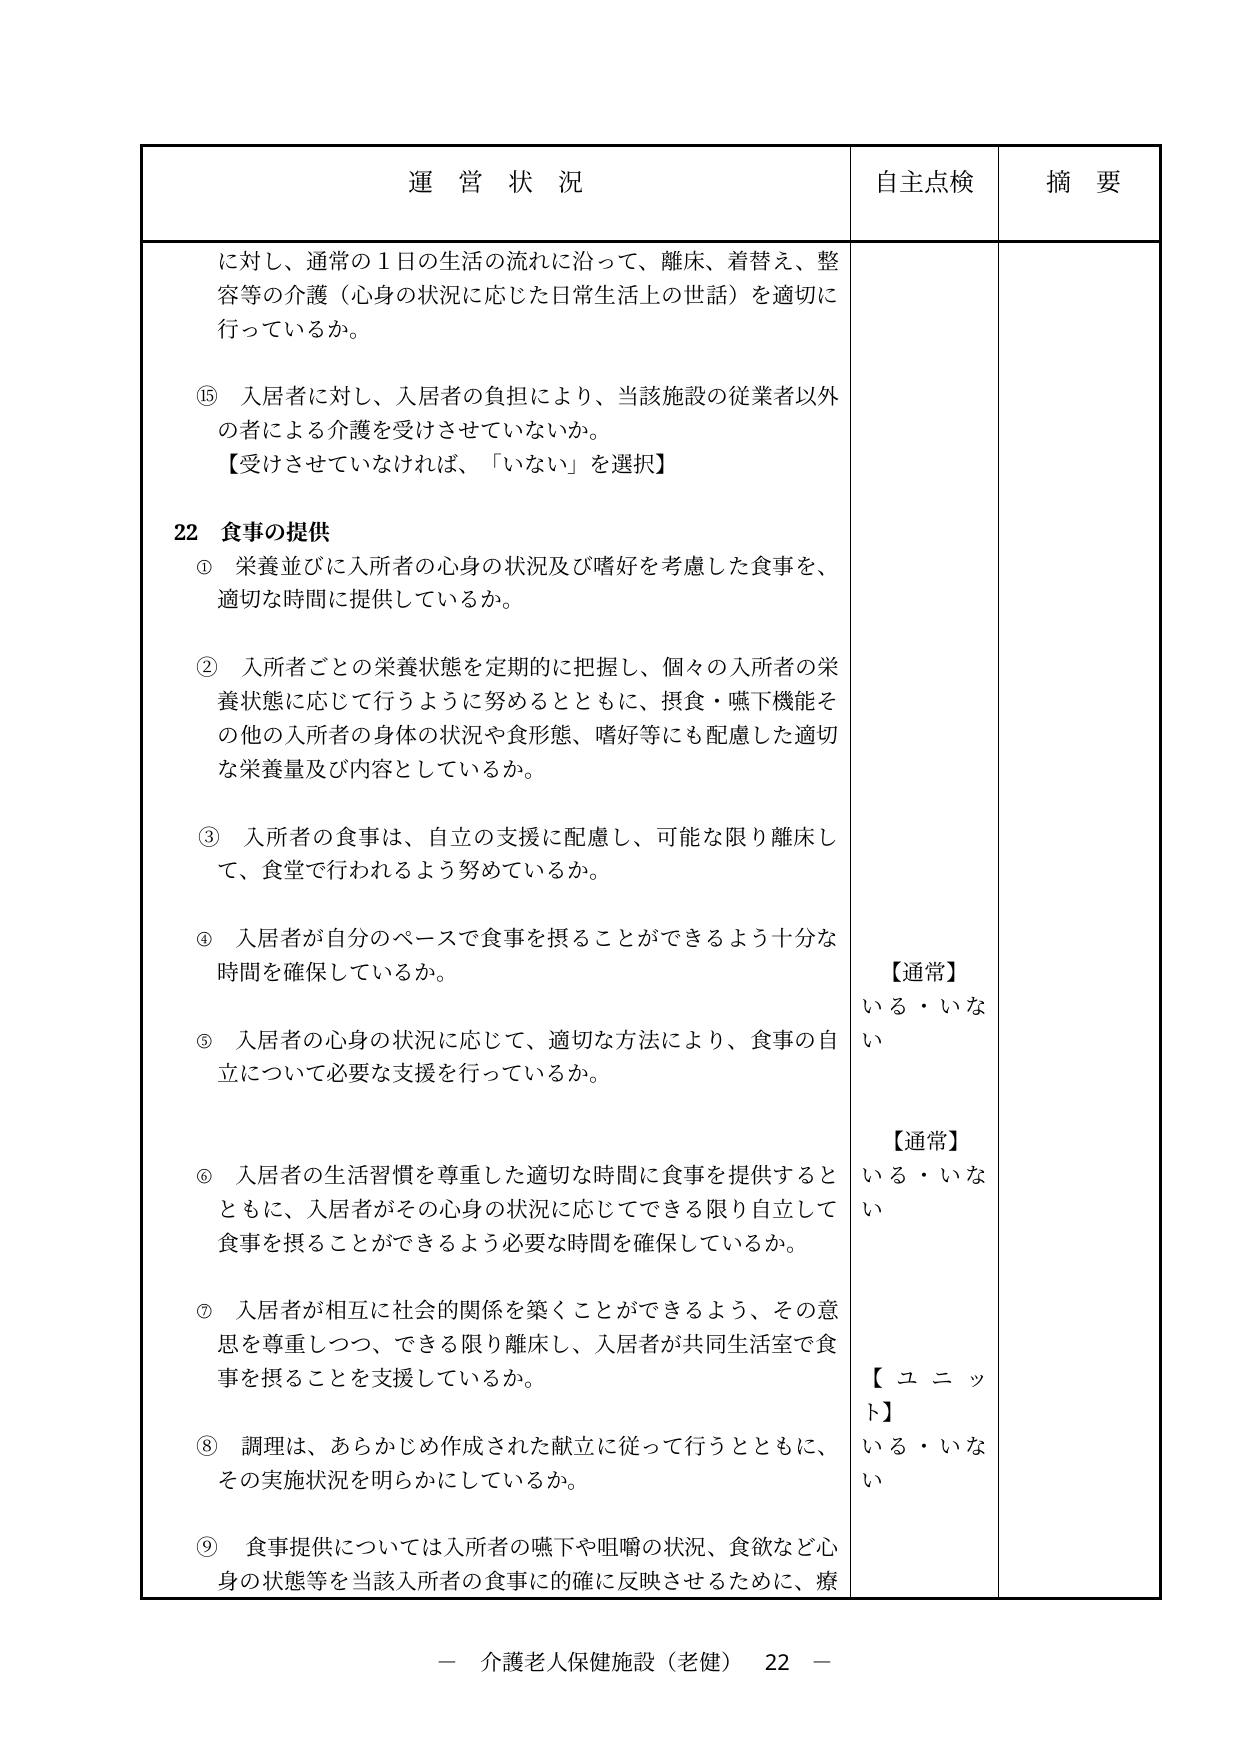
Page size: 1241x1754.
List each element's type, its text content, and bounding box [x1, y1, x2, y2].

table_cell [999, 243, 1159, 1597]
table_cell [851, 243, 998, 1597]
table_header 自主点検 [851, 147, 998, 240]
table_header 運 営 状 況 [143, 147, 850, 240]
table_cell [143, 243, 850, 1597]
table_header 摘 要 [999, 147, 1159, 240]
